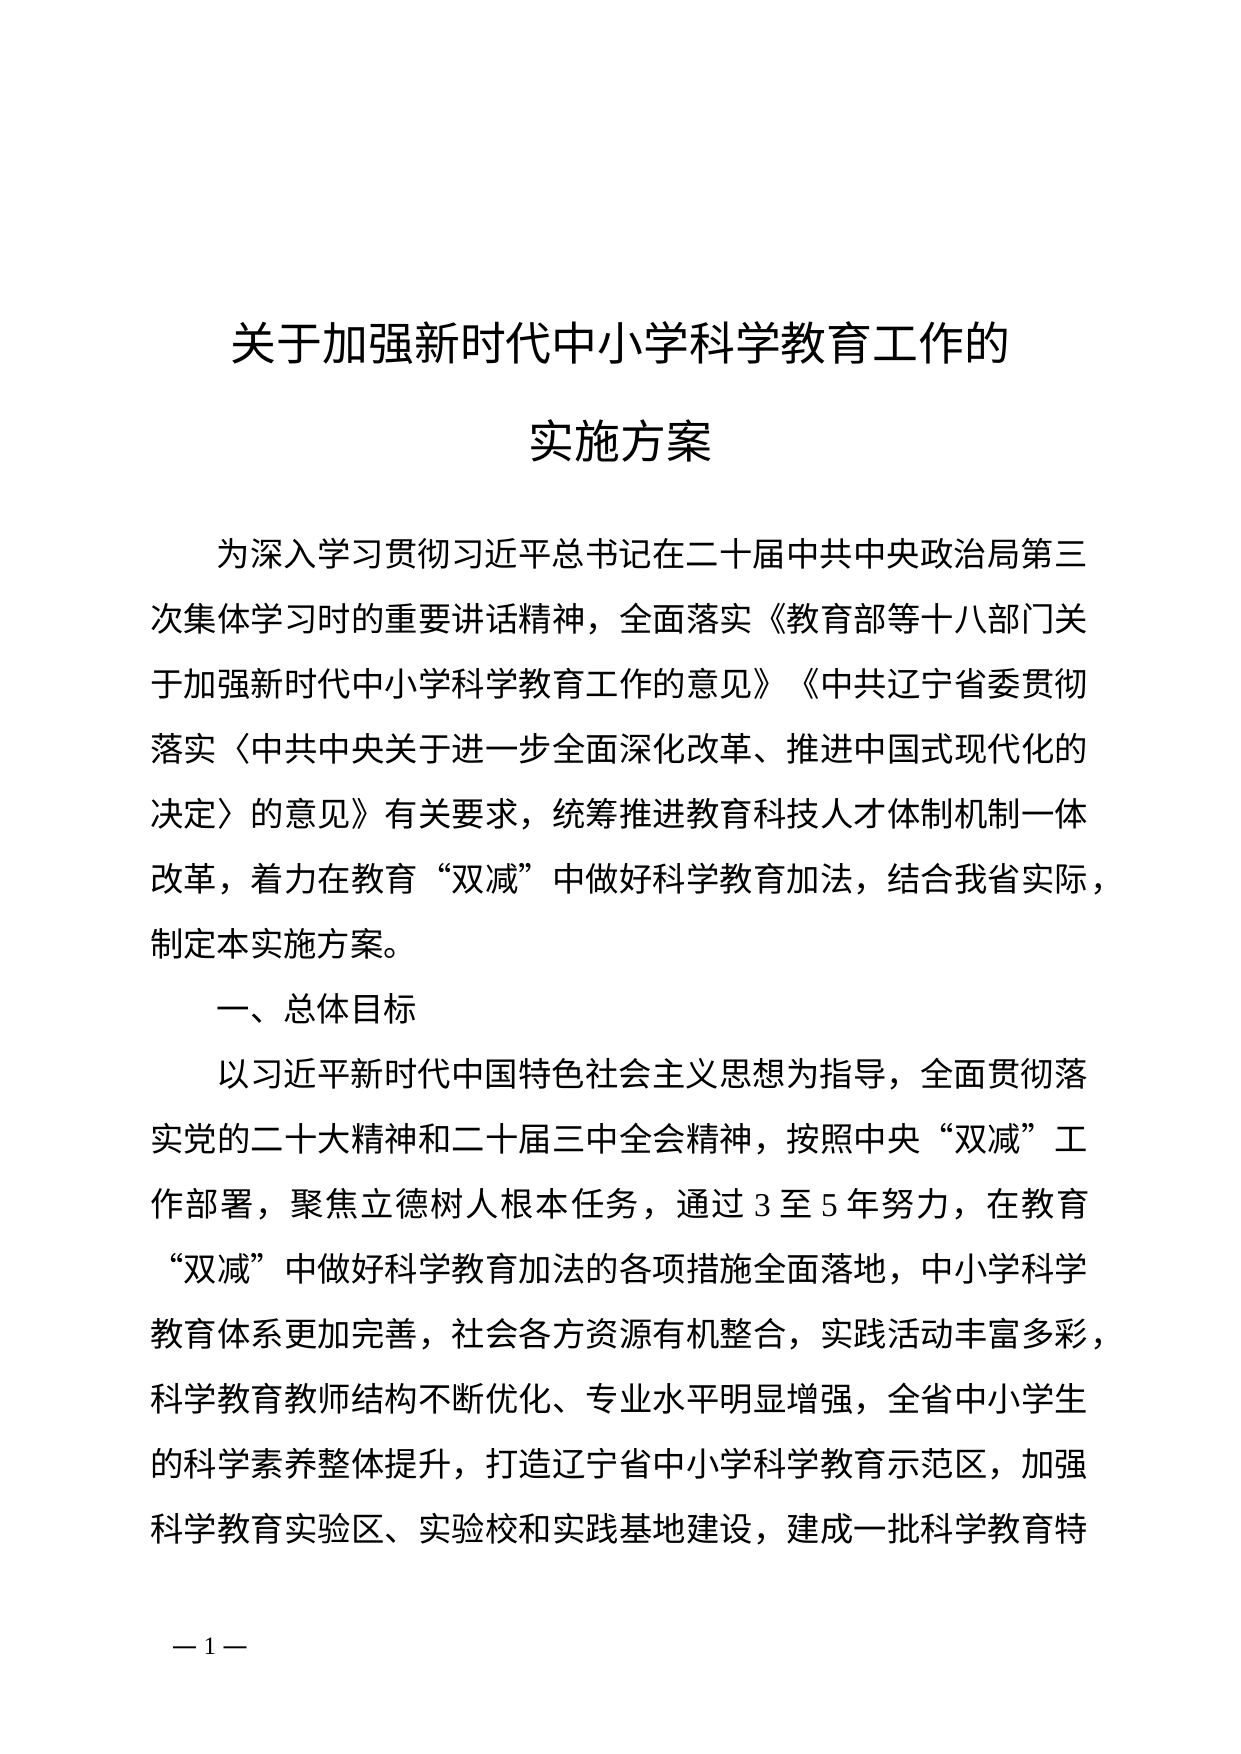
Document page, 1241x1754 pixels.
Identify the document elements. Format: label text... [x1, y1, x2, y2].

text 实施方案 [150, 389, 1090, 487]
text 一、总体目标 [150, 974, 1090, 1039]
text 关于加强新时代中小学科学教育工作的 [150, 292, 1090, 389]
text 为深入学习贯彻习近平总书记在二十届中共中央政治局第三次集体学习时的重要讲话精神，全面落实《教育部等十八部门关于加强新时代中小学科学教育工作的意见》《中共辽宁省委贯彻落实〈中共中央关于进一步全面深化改革、推进中国式现代化的决定〉的意见》有关要求，统筹推进教育科技人才体制机制一体改革，着力在教育“双减”中做好科学教育加法，结合我省实际，制定本实施方案。 [150, 519, 1090, 974]
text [150, 1039, 1090, 1559]
